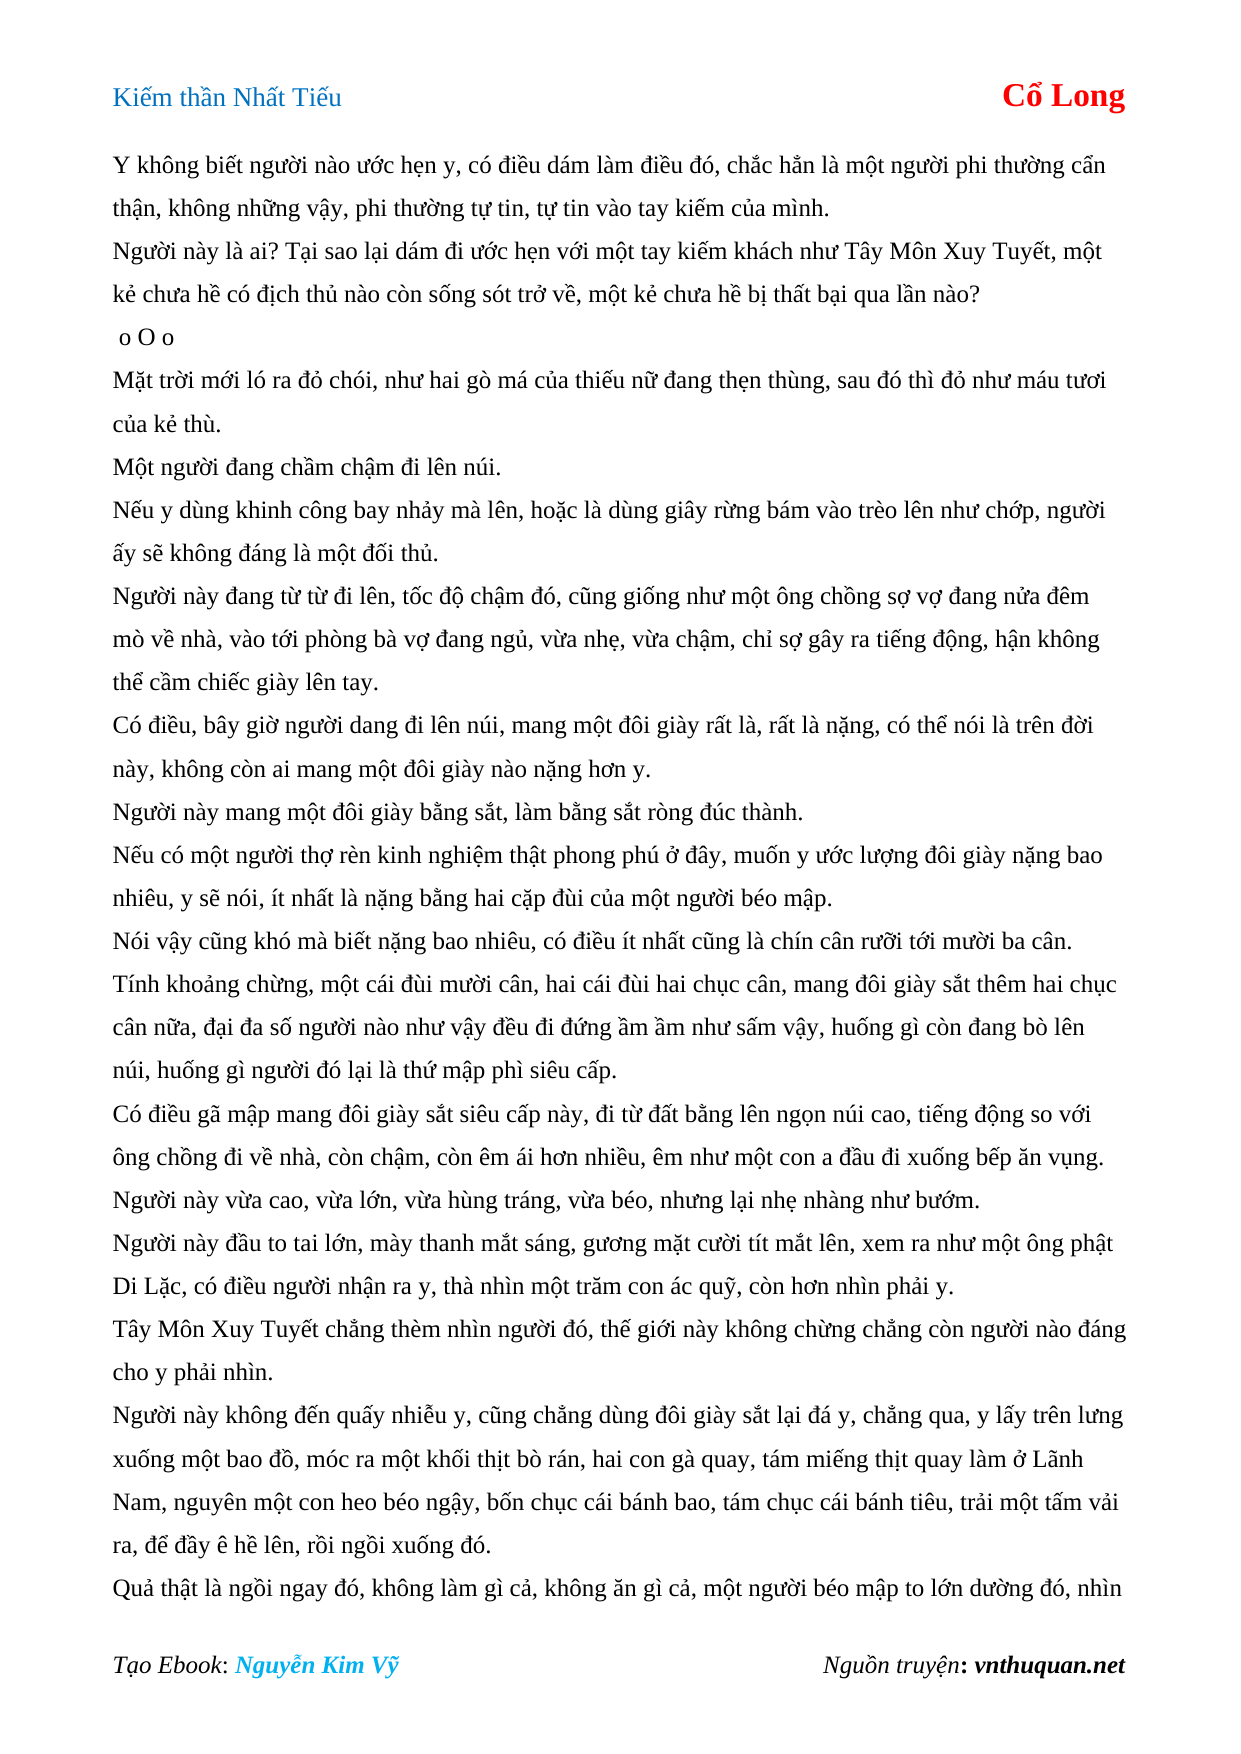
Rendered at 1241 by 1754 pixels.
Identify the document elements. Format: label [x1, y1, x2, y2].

text [112, 150, 1128, 1602]
